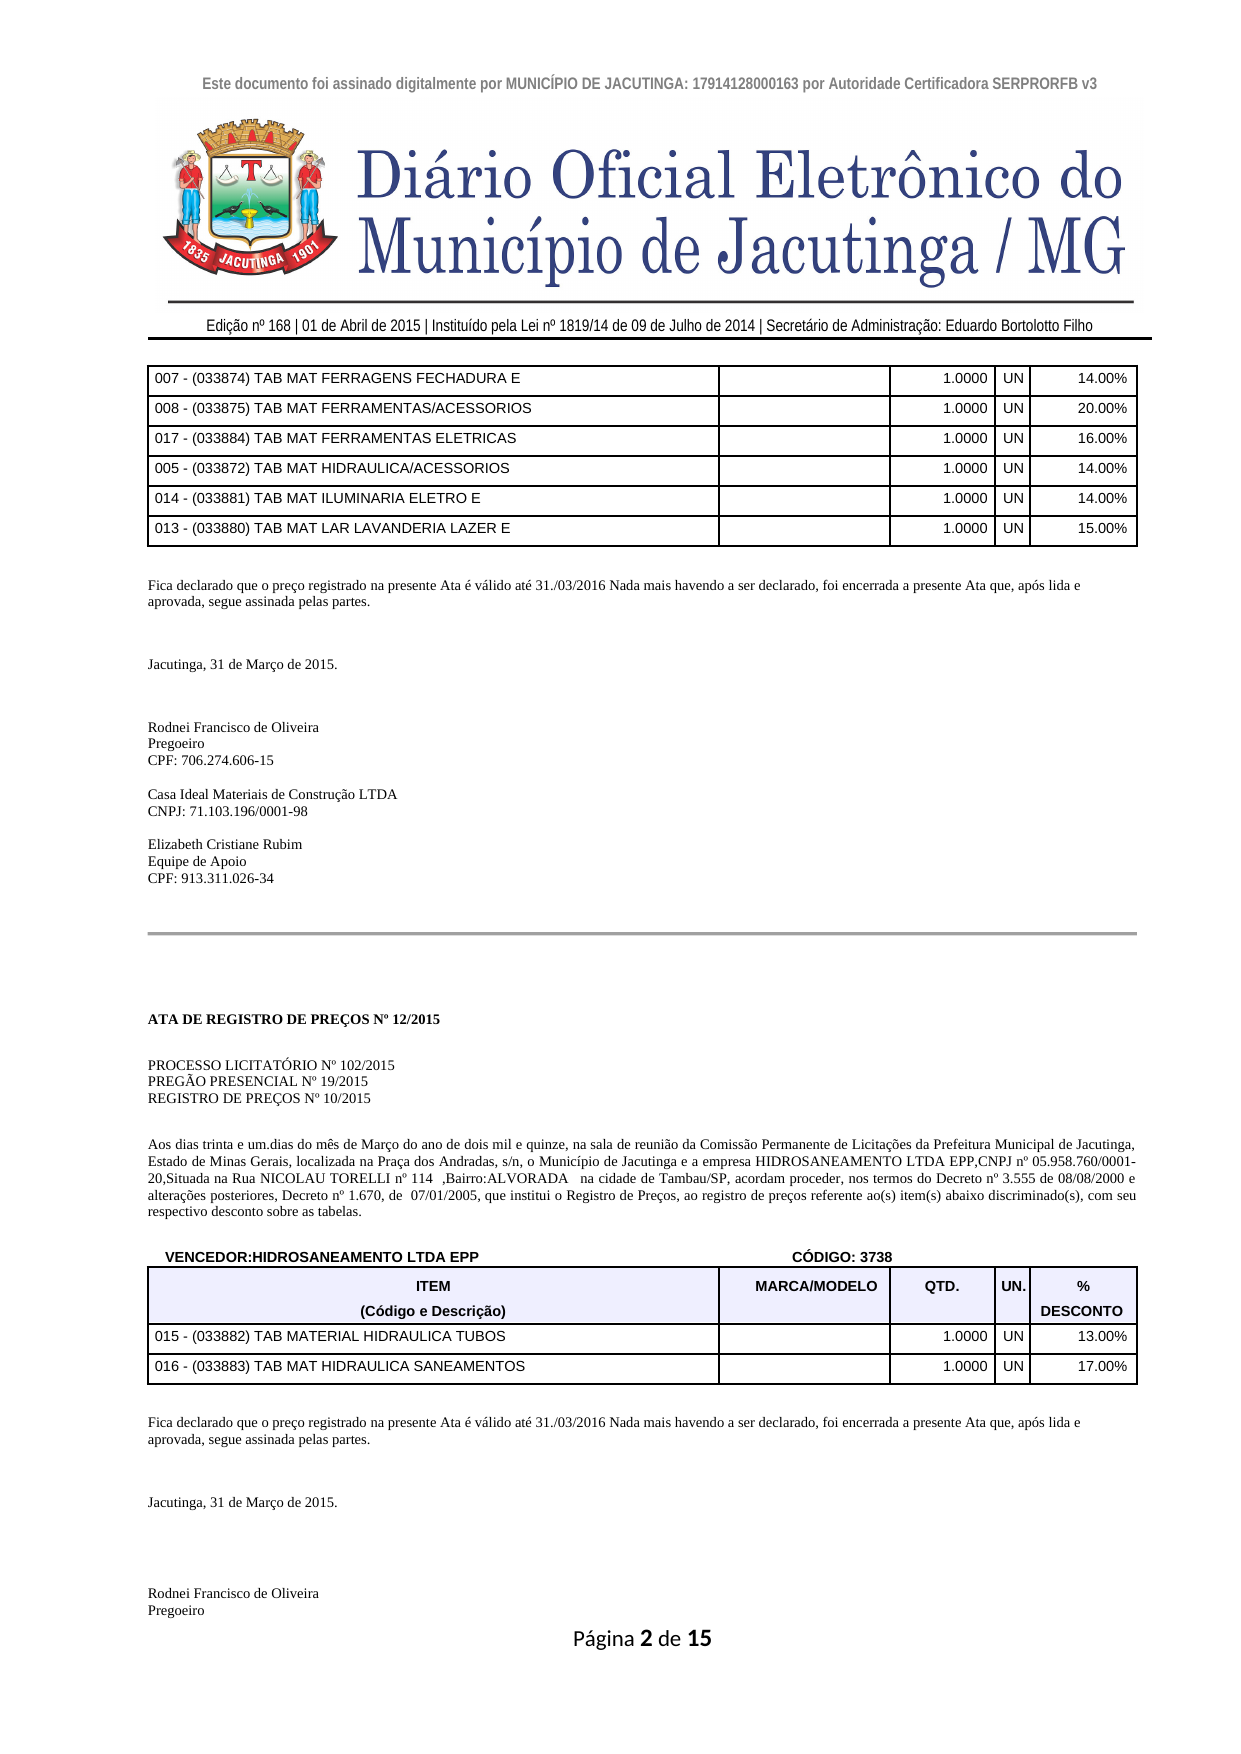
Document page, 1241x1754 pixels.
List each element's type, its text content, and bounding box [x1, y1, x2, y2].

table_cell 13.00% [1031, 1325, 1136, 1352]
picture [155, 97, 1145, 313]
text Jacutinga, 31 de Março de 2015. [148, 639, 1137, 673]
table_cell 1.0000 [891, 397, 994, 425]
table_cell [720, 397, 889, 425]
table_cell UN [996, 1355, 1029, 1383]
table_cell UN [996, 517, 1029, 545]
table_cell 16.00% [1031, 427, 1136, 455]
text Jacutinga, 31 de Março de 2015. [148, 1477, 1137, 1510]
table_cell [891, 1294, 994, 1322]
table_cell UN [996, 1325, 1029, 1352]
table_cell [720, 517, 889, 545]
table_cell [720, 487, 889, 515]
text Rodnei Francisco de Oliveira Pregoeiro CPF: 706.274.606-15 Casa Ideal Materiais de Construção LTDA CNPJ: 71.103.196/0001-98 Elizabeth Cristiane Rubim Equipe de Apoio CPF: 913.311.026-34 [148, 702, 1137, 886]
table_cell 005 - (033872) TAB MAT HIDRAULICA/ACESSORIOS [149, 457, 718, 485]
table_cell 016 - (033883) TAB MAT HIDRAULICA SANEAMENTOS [149, 1355, 718, 1383]
table_cell 1.0000 [891, 367, 994, 394]
table_header UN. [996, 1268, 1029, 1294]
table_cell 15.00% [1031, 517, 1136, 545]
table_cell 008 - (033875) TAB MAT FERRAMENTAS/ACESSORIOS [149, 397, 718, 425]
table_header QTD. [891, 1268, 994, 1294]
table_cell [720, 1355, 889, 1383]
text Fica declarado que o preço registrado na presente Ata é válido até 31./03/2016 Nada mais havendo a ser declarado, foi encerrada a presente Ata que, após lida e aprovada, segue assinada pelas partes. [148, 1414, 1137, 1447]
table_cell DESCONTO [1031, 1294, 1136, 1322]
text PROCESSO LICITATÓRIO Nº 102/2015 PREGÃO PRESENCIAL Nº 19/2015 REGISTRO DE PREÇOS Nº 10/2015 [148, 1056, 1137, 1107]
table_cell 1.0000 [891, 1355, 994, 1383]
text Fica declarado que o preço registrado na presente Ata é válido até 31./03/2016 Nada mais havendo a ser declarado, foi encerrada a presente Ata que, após lida e aprovada, segue assinada pelas partes. [148, 576, 1137, 610]
table_cell UN [996, 427, 1029, 455]
text Aos dias trinta e um.dias do mês de Março do ano de dois mil e quinze, na sala de reunião da Comissão Permanente de Licitações da Prefeitura Municipal de Jacutinga, Estado de Minas Gerais, localizada na Praça dos Andradas, s/n, o Município de Jacutinga e a empresa HIDROSANEAMENTO LTDA EPP,CNPJ nº 05.958.760/0001-20,Situada na Rua NICOLAU TORELLI nº 114 ,Bairro:ALVORADA na cidade de Tambau/SP, acordam proceder, nos termos do Decreto nº 3.555 de 08/08/2000 e alterações posteriores, Decreto nº 1.670, de 07/01/2005, que institui o Registro de Preços, ao registro de preços referente ao(s) item(s) abaixo discriminado(s), com seu respectivo desconto sobre as tabelas. [148, 1136, 1137, 1220]
table_cell 017 - (033884) TAB MAT FERRAMENTAS ELETRICAS [149, 427, 718, 455]
table_header % [1031, 1268, 1136, 1294]
table_cell 015 - (033882) TAB MATERIAL HIDRAULICA TUBOS [149, 1325, 718, 1352]
table_cell (Código e Descrição) [149, 1294, 718, 1322]
table_cell 17.00% [1031, 1355, 1136, 1383]
table_cell 1.0000 [891, 517, 994, 545]
text VENCEDOR:HIDROSANEAMENTO LTDA EPP CÓDIGO: 3738 [165, 1249, 1137, 1266]
table_cell [720, 457, 889, 485]
table_cell 14.00% [1031, 487, 1136, 515]
table_cell 14.00% [1031, 457, 1136, 485]
table_cell 14.00% [1031, 367, 1136, 394]
table_cell UN [996, 487, 1029, 515]
table_cell [996, 1294, 1029, 1322]
table_cell 1.0000 [891, 487, 994, 515]
table_cell 1.0000 [891, 1325, 994, 1352]
table_header MARCA/MODELO [720, 1268, 889, 1294]
table_cell UN [996, 367, 1029, 394]
table_cell 1.0000 [891, 457, 994, 485]
table_cell [720, 427, 889, 455]
table_cell 20.00% [1031, 397, 1136, 425]
table_cell [720, 367, 889, 394]
table_cell UN [996, 397, 1029, 425]
table_cell [720, 1294, 889, 1322]
table_cell UN [996, 457, 1029, 485]
table_cell 013 - (033880) TAB MAT LAR LAVANDERIA LAZER E [149, 517, 718, 545]
table_cell [720, 1325, 889, 1352]
table_header ITEM [149, 1268, 718, 1294]
text ATA DE REGISTRO DE PREÇOS Nº 12/2015 [148, 994, 1137, 1027]
table_cell 1.0000 [891, 427, 994, 455]
table_cell 007 - (033874) TAB MAT FERRAGENS FECHADURA E [149, 367, 718, 394]
table_cell 014 - (033881) TAB MAT ILUMINARIA ELETRO E [149, 487, 718, 515]
